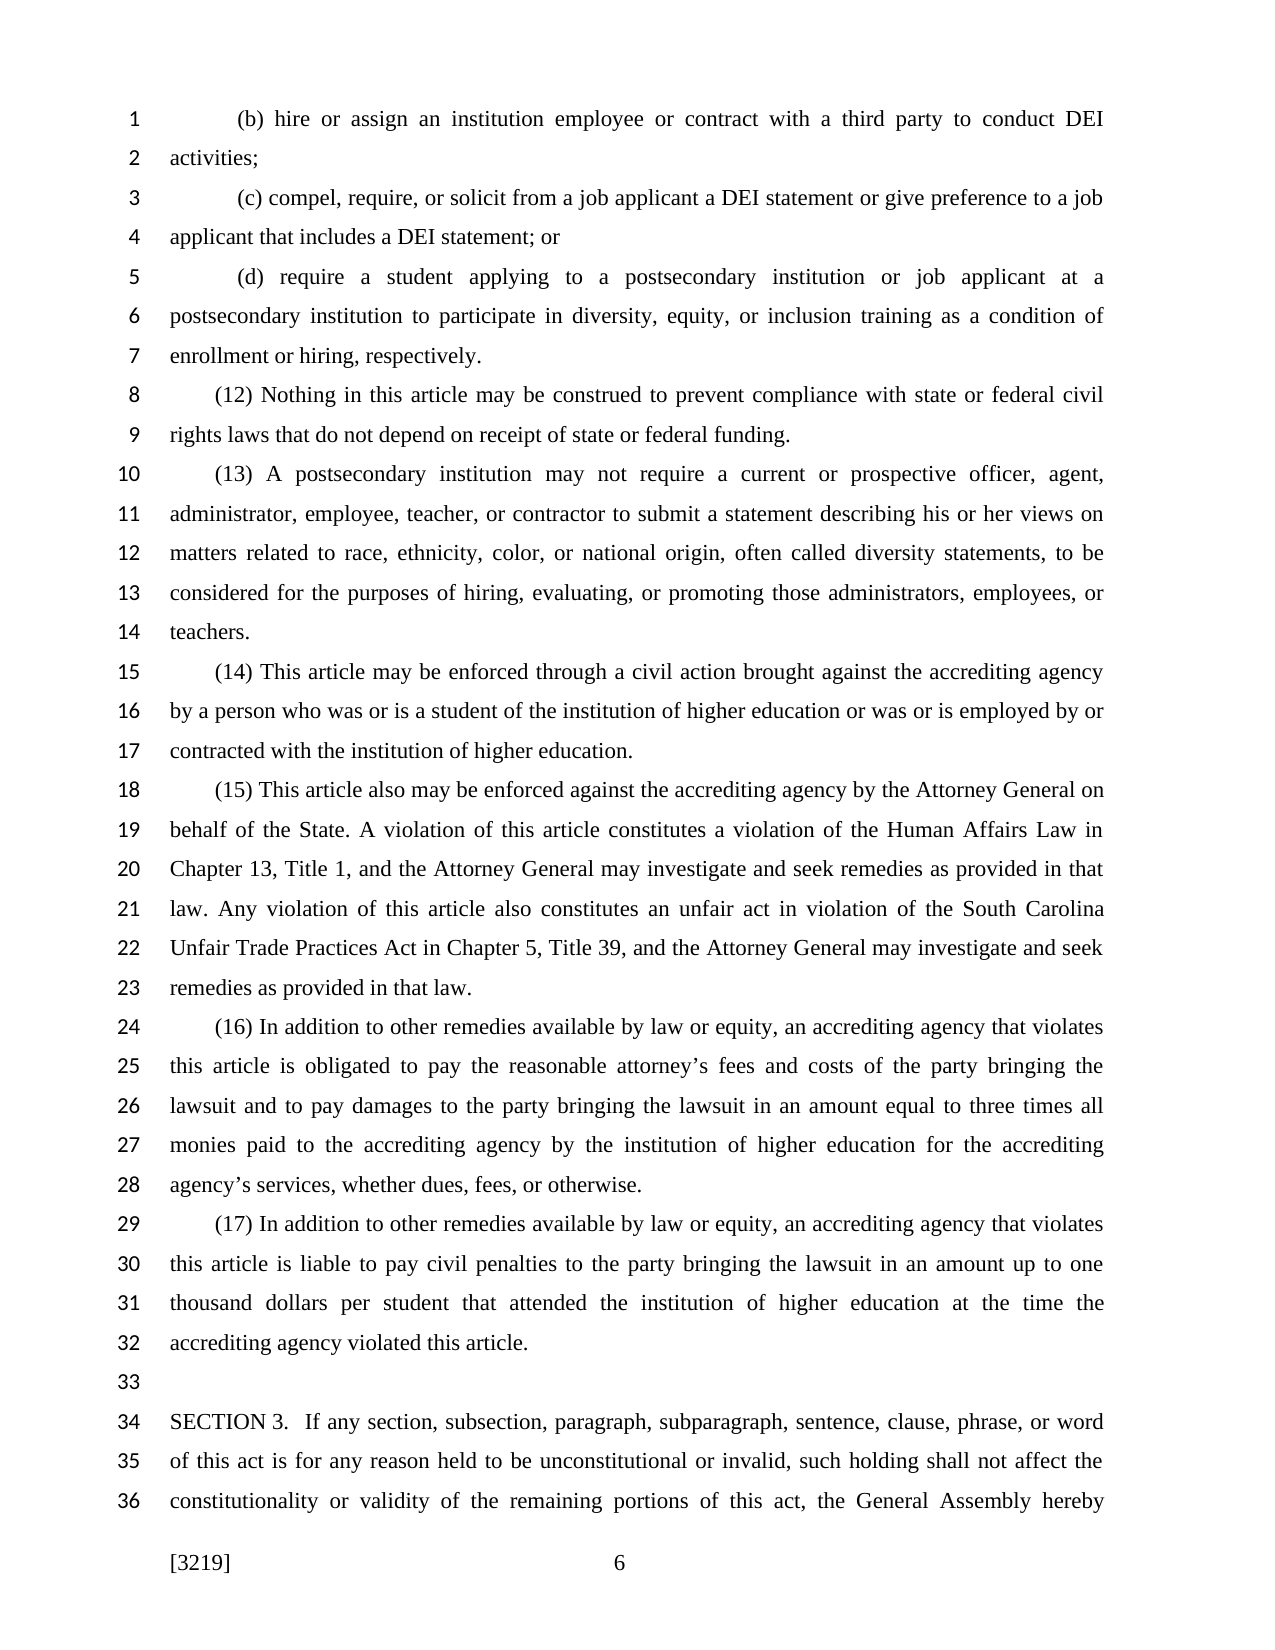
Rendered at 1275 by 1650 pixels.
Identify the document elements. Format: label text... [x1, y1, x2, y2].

text (12) Nothing in this article may be construed to prevent compliance with state or federal civil rights laws that do not depend on receipt of state or federal funding. [169, 381, 1106, 447]
text (17) In addition to other remedies available by law or equity, an accrediting agency that violates this article is liable to pay civil penalties to the party bringing the lawsuit in an amount up to one thousand dollars per student that attended the institution of higher education at the time the accrediting agency violated this article. [169, 1210, 1106, 1355]
text (d) require a student applying to a postsecondary institution or job applicant at a postsecondary institution to participate in diversity, equity, or inclusion training as a condition of enrollment or hiring, respectively. [169, 263, 1106, 368]
text (c) compel, require, or solicit from a job applicant a DEI statement or give preference to a job applicant that includes a DEI statement; or [169, 184, 1106, 250]
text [169, 1408, 1106, 1513]
text (14) This article may be enforced through a civil action brought against the accrediting agency by a person who was or is a student of the institution of higher education or was or is employed by or contracted with the institution of higher education. [169, 658, 1106, 763]
text (15) This article also may be enforced against the accrediting agency by the Attorney General on behalf of the State. A violation of this article constitutes a violation of the Human Affairs Law in Chapter 13, Title 1, and the Attorney General may investigate and seek remedies as provided in that law. Any violation of this article also constitutes an unfair act in violation of the South Carolina Unfair Trade Practices Act in Chapter 5, Title 39, and the Attorney General may investigate and seek remedies as provided in that law. [169, 776, 1106, 1000]
text (b) hire or assign an institution employee or contract with a third party to conduct DEI activities; [169, 105, 1106, 171]
text (16) In addition to other remedies available by law or equity, an accrediting agency that violates this article is obligated to pay the reasonable attorney’s fees and costs of the party bringing the lawsuit and to pay damages to the party bringing the lawsuit in an amount equal to three times all monies paid to the accrediting agency by the institution of higher education for the accrediting agency’s services, whether dues, fees, or otherwise. [169, 1013, 1106, 1197]
text (13) A postsecondary institution may not require a current or prospective officer, agent, administrator, employee, teacher, or contractor to submit a statement describing his or her views on matters related to race, ethnicity, color, or national origin, often called diversity statements, to be considered for the purposes of hiring, evaluating, or promoting those administrators, employees, or teachers. [169, 460, 1106, 644]
